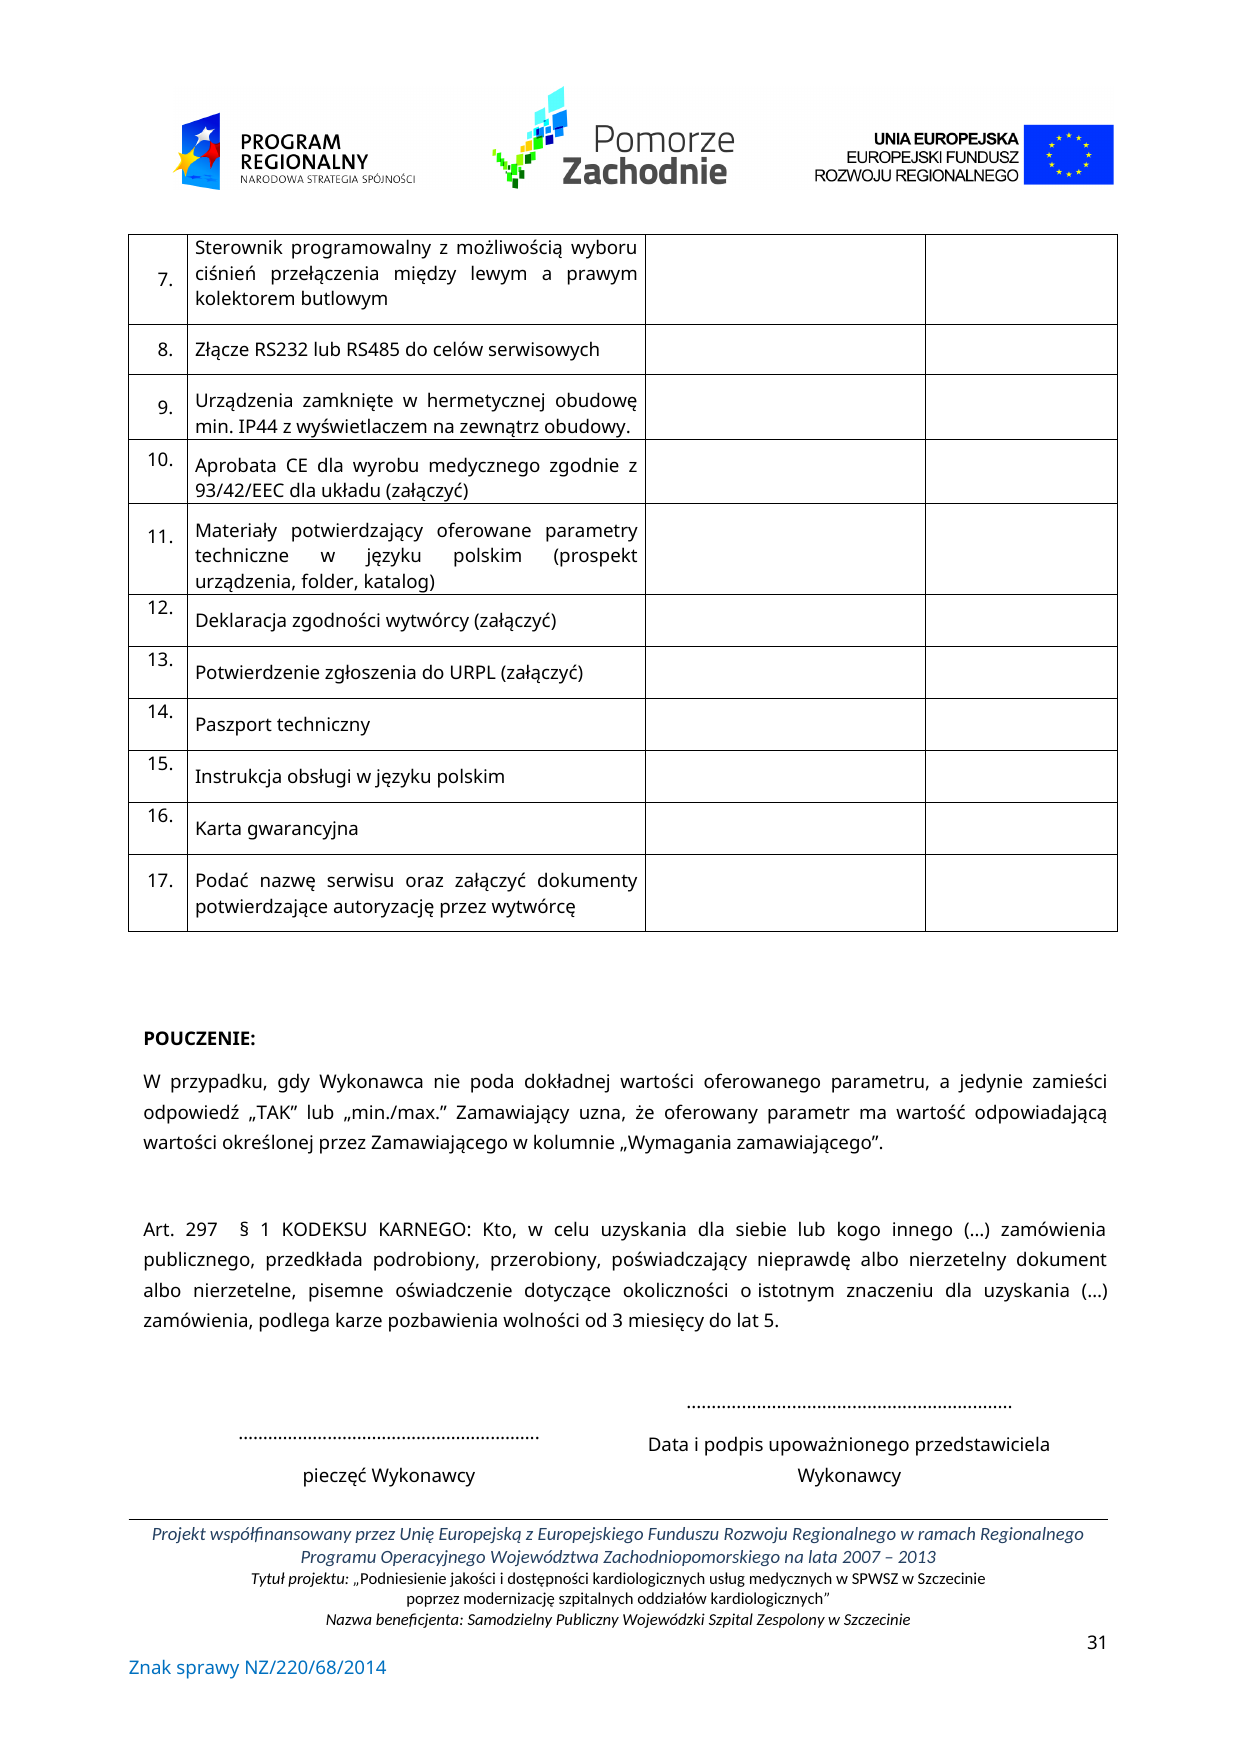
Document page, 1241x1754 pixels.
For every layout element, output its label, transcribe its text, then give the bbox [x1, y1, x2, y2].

table_cell [926, 751, 1117, 802]
table_cell Instrukcja obsługi w języku polskim [188, 751, 645, 802]
table_cell Podać nazwę serwisu oraz załączyć dokumenty potwierdzające autoryzację przez wytwórcę [188, 855, 645, 931]
table_header ……………………………………………………. pieczęć Wykonawcy [176, 1351, 646, 1505]
table_cell [926, 595, 1117, 646]
table_cell 11 [129, 504, 187, 593]
text POUCZENIE: [143, 1025, 1108, 1051]
table_cell Potwierdzenie zgłoszenia do URPL (załączyć) [188, 647, 645, 698]
picture [172, 86, 1114, 190]
table_cell [926, 504, 1117, 593]
table_cell [646, 803, 925, 854]
table_header ................................................................. Data i podpis upoważnionego przedstawiciela Wykonawcy [646, 1351, 1097, 1505]
table_cell 10 [129, 440, 187, 503]
table_cell [646, 235, 925, 324]
table_cell [646, 647, 925, 698]
table_cell [646, 375, 925, 439]
table_cell [646, 751, 925, 802]
table_cell 13 [129, 647, 187, 698]
table_cell Aprobata CE dla wyrobu medycznego zgodnie z 93/42/EEC dla układu (załączyć) [188, 440, 645, 503]
table_cell 15 [129, 751, 187, 802]
table_cell [646, 595, 925, 646]
table_cell [926, 803, 1117, 854]
table_cell 8 [129, 325, 187, 374]
table_cell [646, 699, 925, 750]
table_cell Karta gwarancyjna [188, 803, 645, 854]
table_cell [926, 235, 1117, 324]
table_cell Paszport techniczny [188, 699, 645, 750]
table_cell [926, 699, 1117, 750]
table_cell [646, 855, 925, 931]
table_cell [926, 325, 1117, 374]
table_cell 9 [129, 375, 187, 439]
table_cell 12 [129, 595, 187, 646]
table_cell [646, 325, 925, 374]
table_cell Złącze RS232 lub RS485 do celów serwisowych [188, 325, 645, 374]
text W przypadku, gdy Wykonawca nie poda dokładnej wartości oferowanego parametru, a jedynie zamieści odpowiedź „TAK” lub „min./max.” Zamawiający uzna, że oferowany parametr ma wartość odpowiadającą wartości określonej przez Zamawiającego w kolumnie „Wymagania zamawiającego”. [143, 1068, 1108, 1155]
table_cell [926, 647, 1117, 698]
table_cell [926, 855, 1117, 931]
table_cell [646, 504, 925, 593]
table_cell [646, 440, 925, 503]
table_cell [926, 375, 1117, 439]
table_cell 17 [129, 855, 187, 931]
table_cell Urządzenia zamknięte w hermetycznej obudowę min. IP44 z wyświetlaczem na zewnątrz obudowy. [188, 375, 645, 439]
table_cell Materiały potwierdzający oferowane parametry techniczne w języku polskim (prospekt urządzenia, folder, katalog) [188, 504, 645, 593]
table_cell Sterownik programowalny z możliwością wyboru ciśnień przełączenia między lewym a prawym kolektorem butlowym [188, 235, 645, 324]
table_cell 7 [129, 235, 187, 324]
table_cell Deklaracja zgodności wytwórcy (załączyć) [188, 595, 645, 646]
table_cell 14 [129, 699, 187, 750]
table_cell [926, 440, 1117, 503]
table_cell 16 [129, 803, 187, 854]
text Art. 297 § 1 KODEKSU KARNEGO: Kto, w celu uzyskania dla siebie lub kogo innego (…) zamówienia publicznego, przedkłada podrobiony, przerobiony, poświadczający nieprawdę albo nierzetelny dokument albo nierzetelne, pisemne oświadczenie dotyczące okoliczności o istotnym znaczeniu dla uzyskania (…) zamówienia, podlega karze pozbawienia wolności od 3 miesięcy do lat 5. [143, 1216, 1108, 1333]
